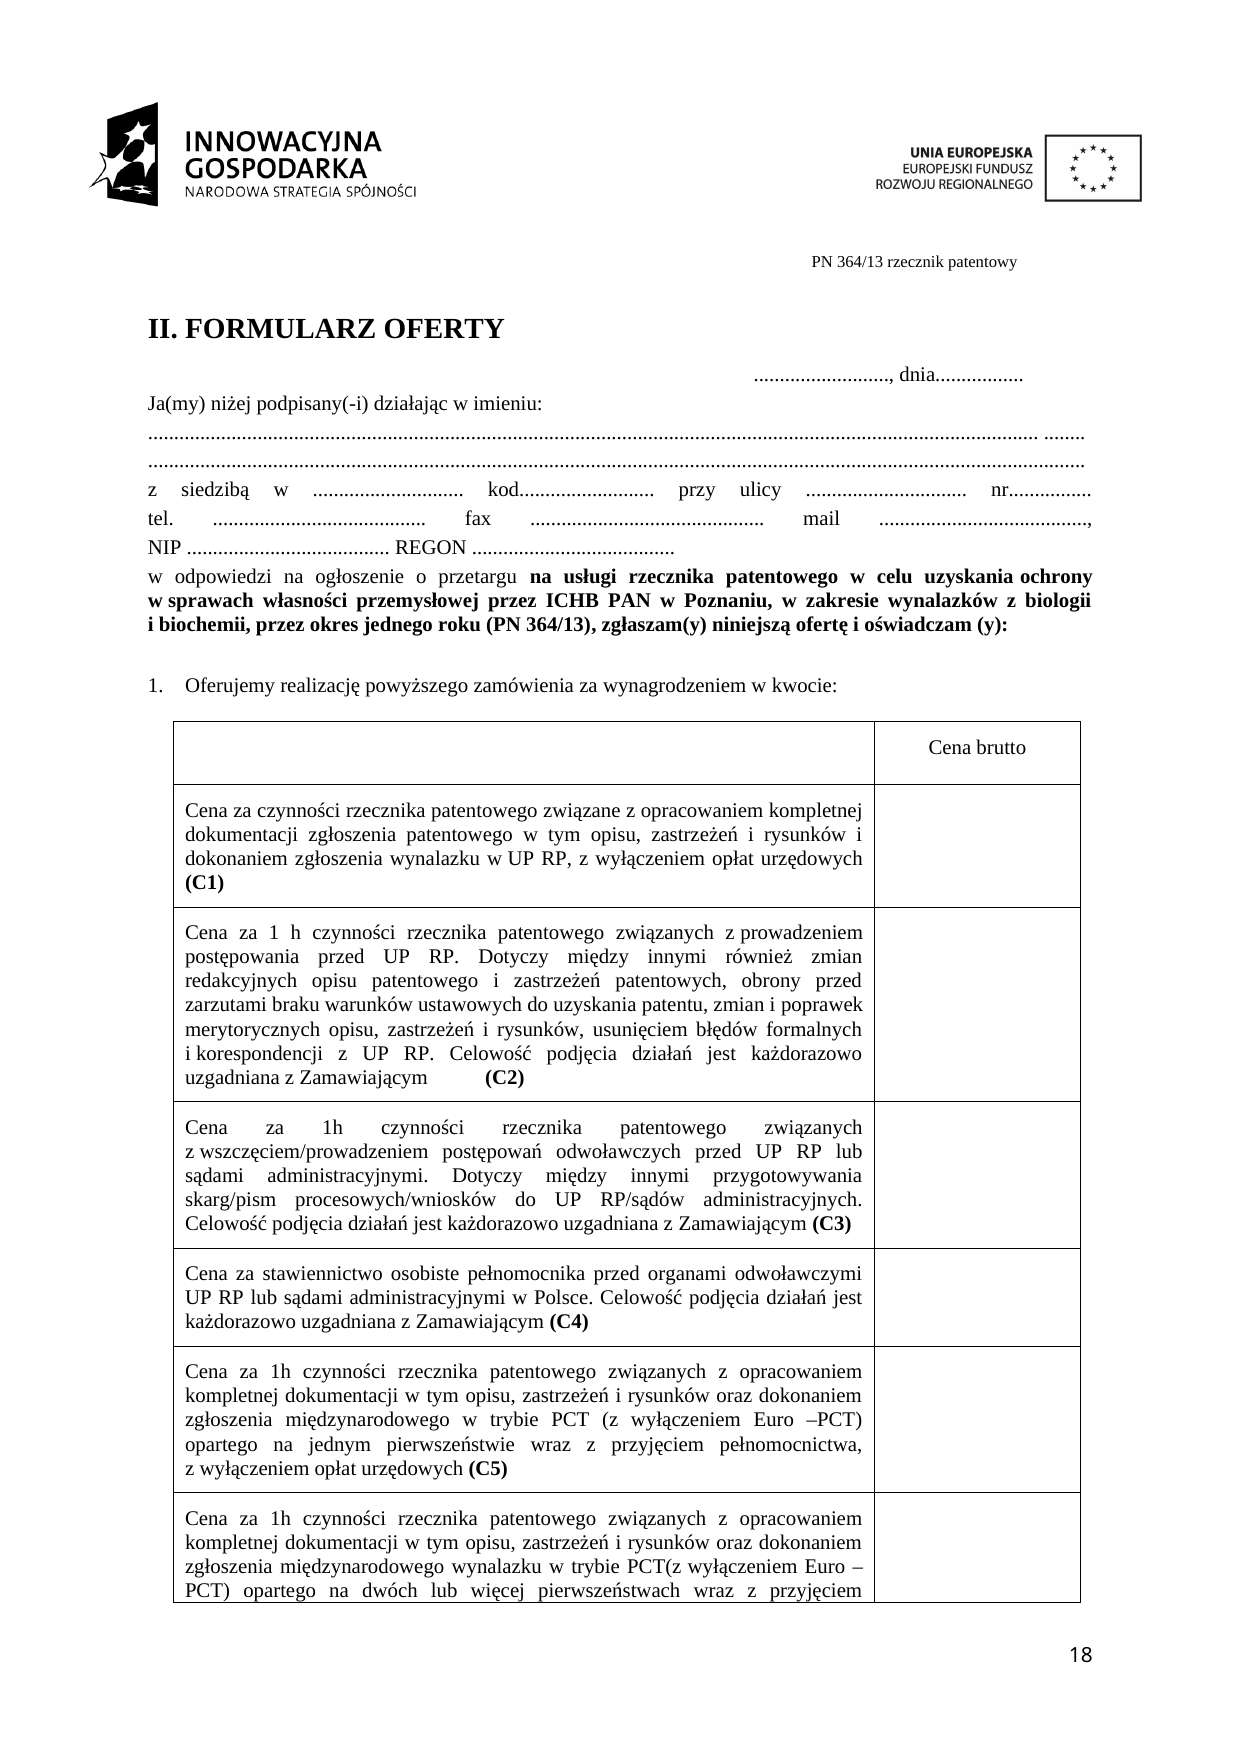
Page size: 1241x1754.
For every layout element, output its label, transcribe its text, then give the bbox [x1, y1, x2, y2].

table_cell [875, 1249, 1080, 1346]
table_cell [875, 1493, 1080, 1602]
table_cell Cena za 1h czynności rzecznika patentowego związanych z wszczęciem/prowadzeniem postępowań odwoławczych przed UP RP lub sądami administracyjnymi. Dotyczy między innymi przygotowywania skarg/pism procesowych/wniosków do UP RP/sądów administracyjnych. Celowość podjęcia działań jest każdorazowo uzgadniana z Zamawiającym (C3) [174, 1102, 874, 1247]
text w odpowiedzi na ogłoszenie o przetargu na usługi rzecznika patentowego w celu uzyskania ochrony w sprawach własności przemysłowej przez ICHB PAN w Poznaniu, w zakresie wynalazków z biologii i biochemii, przez okres jednego roku (PN 364/13), zgłaszam(y) niniejszą ofertę i oświadczam (y): [148, 564, 1093, 636]
text ........................................................................................................................................................................... ........ [148, 419, 1093, 444]
text .................................................................................................................................................................................... [148, 448, 1093, 472]
subtitle II. FORMULARZ OFERTY [148, 312, 1093, 345]
text Ja(my) niżej podpisany(-i) działając w imieniu: [148, 391, 1093, 415]
table_cell Cena za 1 h czynności rzecznika patentowego związanych z prowadzeniem postępowania przed UP RP. Dotyczy między innymi również zmian redakcyjnych opisu patentowego i zastrzeżeń patentowych, obrony przed zarzutami braku warunków ustawowych do uzyskania patentu, zmian i poprawek merytorycznych opisu, zastrzeżeń i rysunków, usunięciem błędów formalnych i korespondencji z UP RP. Celowość podjęcia działań jest każdorazowo uzgadniana z Zamawiającym (C2) [174, 908, 874, 1101]
picture [859, 116, 1158, 220]
table_cell Cena za stawiennictwo osobiste pełnomocnika przed organami odwoławczymi UP RP lub sądami administracyjnymi w Polsce. Celowość podjęcia działań jest każdorazowo uzgadniana z Zamawiającym (C4) [174, 1249, 874, 1346]
picture [42, 88, 467, 247]
table_header [174, 722, 874, 784]
list Oferujemy realizację powyższego zamówienia za wynagrodzeniem w kwocie: [148, 673, 1093, 697]
table_cell [875, 1347, 1080, 1492]
table_cell Cena za czynności rzecznika patentowego związane z opracowaniem kompletnej dokumentacji zgłoszenia patentowego w tym opisu, zastrzeżeń i rysunków i dokonaniem zgłoszenia wynalazku w UP RP, z wyłączeniem opłat urzędowych (C1) [174, 785, 874, 907]
table_cell [875, 1102, 1080, 1247]
text z siedzibą w ............................. kod.......................... przy ulicy ............................... nr................ tel. ......................................... fax ............................................. mail ........................................, NIP ....................................... REGON ....................................... [148, 477, 1093, 559]
table_header Cena brutto [875, 722, 1080, 784]
text .........................., dnia................. [148, 362, 1093, 386]
table_cell [875, 908, 1080, 1101]
table_cell Cena za 1h czynności rzecznika patentowego związanych z opracowaniem kompletnej dokumentacji w tym opisu, zastrzeżeń i rysunków oraz dokonaniem zgłoszenia międzynarodowego w trybie PCT (z wyłączeniem Euro –PCT) opartego na jednym pierwszeństwie wraz z przyjęciem pełnomocnictwa, z wyłączeniem opłat urzędowych (C5) [174, 1347, 874, 1492]
table_cell [875, 785, 1080, 907]
